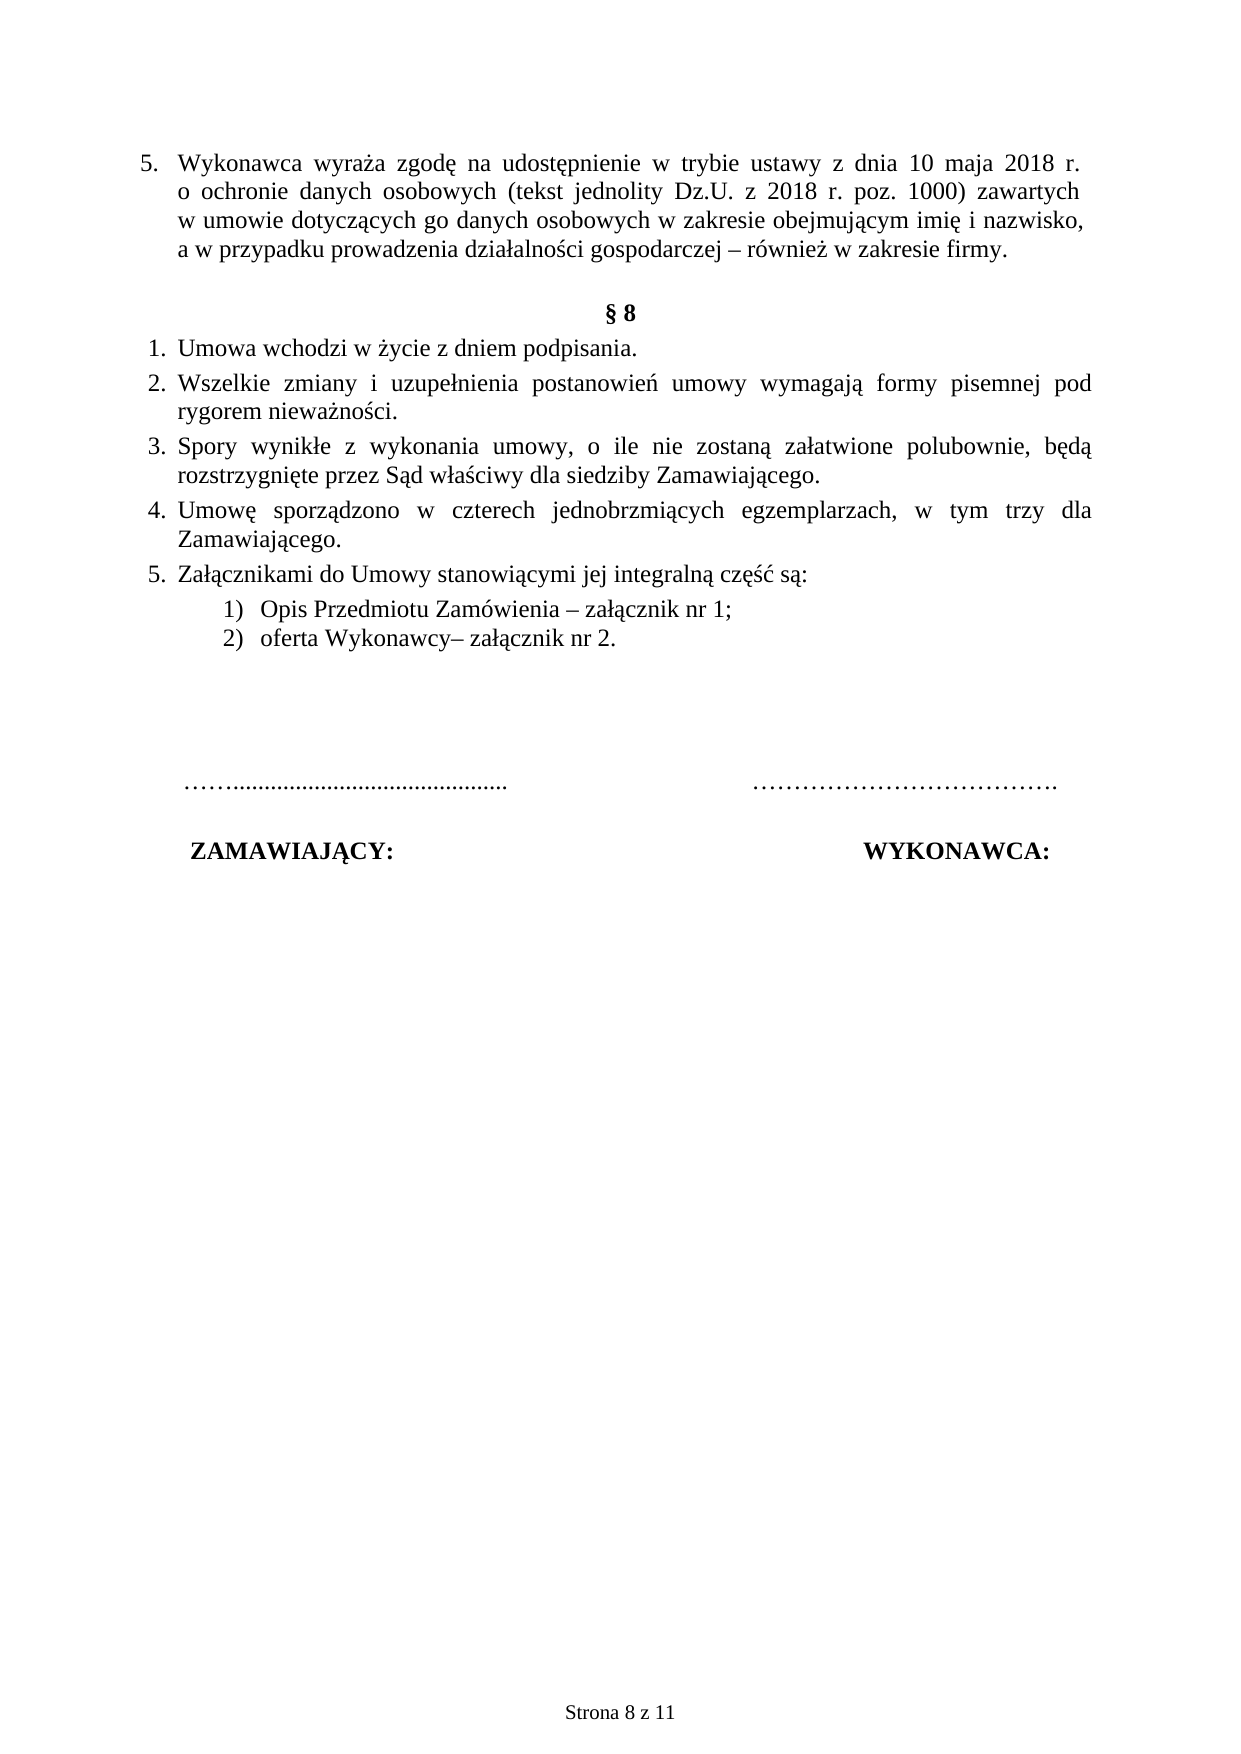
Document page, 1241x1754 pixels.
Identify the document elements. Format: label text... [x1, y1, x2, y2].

list Opis Przedmiotu Zamówienia – załącznik nr 1; [223, 594, 1092, 623]
text ZAMAWIAJĄCY: WYKONAWCA: [148, 836, 1092, 865]
list Wykonawca wyraża zgodę na udostępnienie w trybie ustawy z dnia 10 maja 2018 r. o ochronie danych osobowych (tekst jednolity Dz.U. z 2018 r. poz. 1000) zawartych w umowie dotyczących go danych osobowych w zakresie obejmującym imię i nazwisko, a w przypadku prowadzenia działalności gospodarczej – również w zakresie firmy. [140, 148, 1092, 263]
text § 8 [148, 298, 1092, 326]
list Umowa wchodzi w życie z dniem podpisania. [148, 333, 1092, 361]
list Wszelkie zmiany i uzupełnienia postanowień umowy wymagają formy pisemnej pod rygorem nieważności. [148, 368, 1092, 425]
text ……............................................ ………………………………. [148, 766, 1092, 795]
list Spory wynikłe z wykonania umowy, o ile nie zostaną załatwione polubownie, będą rozstrzygnięte przez Sąd właściwy dla siedziby Zamawiającego. [148, 431, 1092, 489]
list Umowę sporządzono w czterech jednobrzmiących egzemplarzach, w tym trzy dla Zamawiającego. [148, 495, 1092, 553]
list Załącznikami do Umowy stanowiącymi jej integralną część są: [148, 559, 1092, 588]
list oferta Wykonawcy– załącznik nr 2. [223, 623, 1092, 651]
